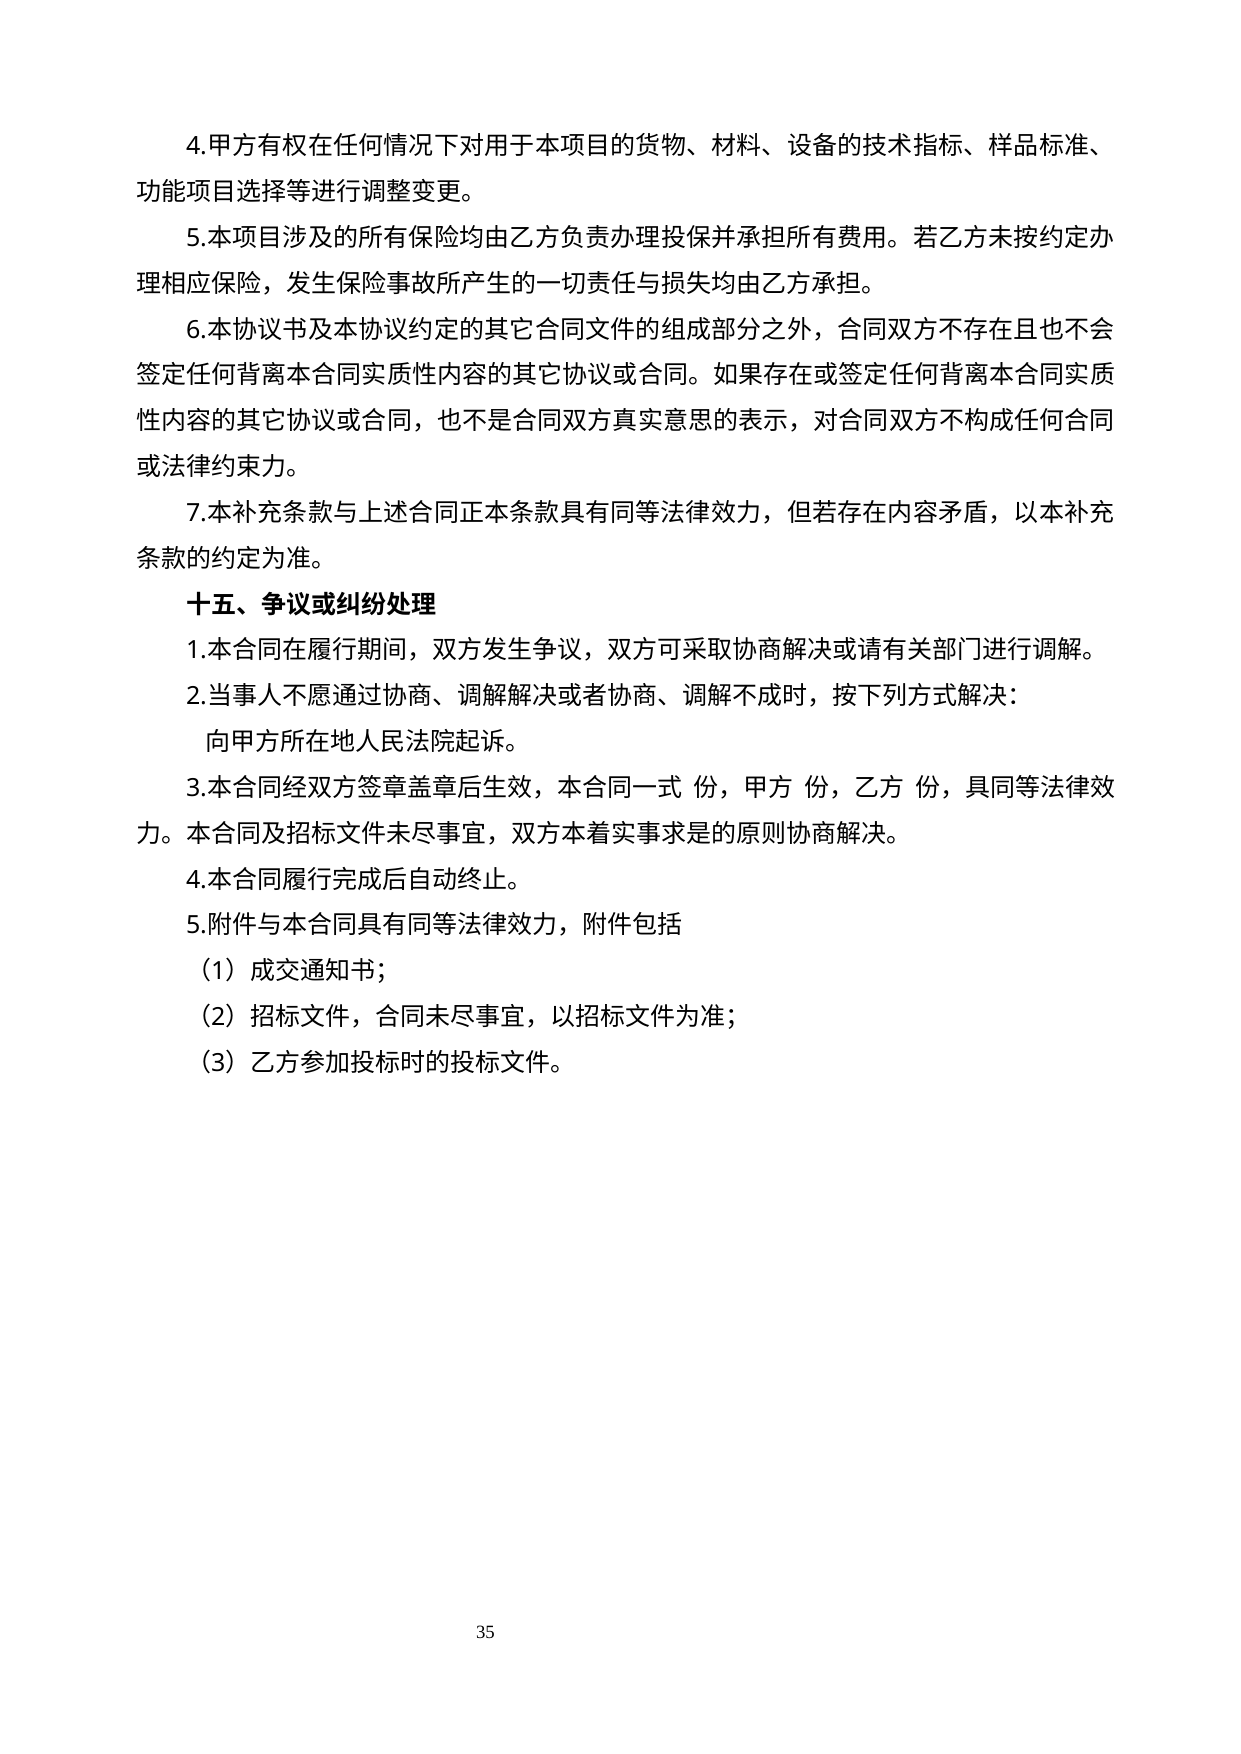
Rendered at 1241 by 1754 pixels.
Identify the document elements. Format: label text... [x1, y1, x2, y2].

text 2.当事人不愿通过协商、调解解决或者协商、调解不成时，按下列方式解决： [136, 668, 1116, 714]
text 4.本合同履行完成后自动终止。 [136, 851, 1116, 897]
text 7.本补充条款与上述合同正本条款具有同等法律效力，但若存在内容矛盾，以本补充条款的约定为准。 [136, 485, 1116, 576]
text 3.本合同经双方签章盖章后生效，本合同一式 份，甲方 份，乙方 份，具同等法律效力。本合同及招标文件未尽事宜，双方本着实事求是的原则协商解决。 [136, 760, 1116, 851]
text 6.本协议书及本协议约定的其它合同文件的组成部分之外，合同双方不存在且也不会签定任何背离本合同实质性内容的其它协议或合同。如果存在或签定任何背离本合同实质性内容的其它协议或合同，也不是合同双方真实意思的表示，对合同双方不构成任何合同或法律约束力。 [136, 301, 1116, 485]
text （2）招标文件，合同未尽事宜，以招标文件为准； [136, 989, 1116, 1035]
text 十五、争议或纠纷处理 [136, 576, 1116, 622]
text 1.本合同在履行期间，双方发生争议，双方可采取协商解决或请有关部门进行调解。 [136, 622, 1116, 668]
text 向甲方所在地人民法院起诉。 [136, 714, 1116, 760]
text 4.甲方有权在任何情况下对用于本项目的货物、材料、设备的技术指标、样品标准、功能项目选择等进行调整变更。 [136, 118, 1116, 210]
text 5.本项目涉及的所有保险均由乙方负责办理投保并承担所有费用。若乙方未按约定办理相应保险，发生保险事故所产生的一切责任与损失均由乙方承担。 [136, 210, 1116, 301]
text （3）乙方参加投标时的投标文件。 [136, 1035, 1116, 1081]
text 5.附件与本合同具有同等法律效力，附件包括 [136, 897, 1116, 943]
text （1）成交通知书； [136, 943, 1116, 989]
